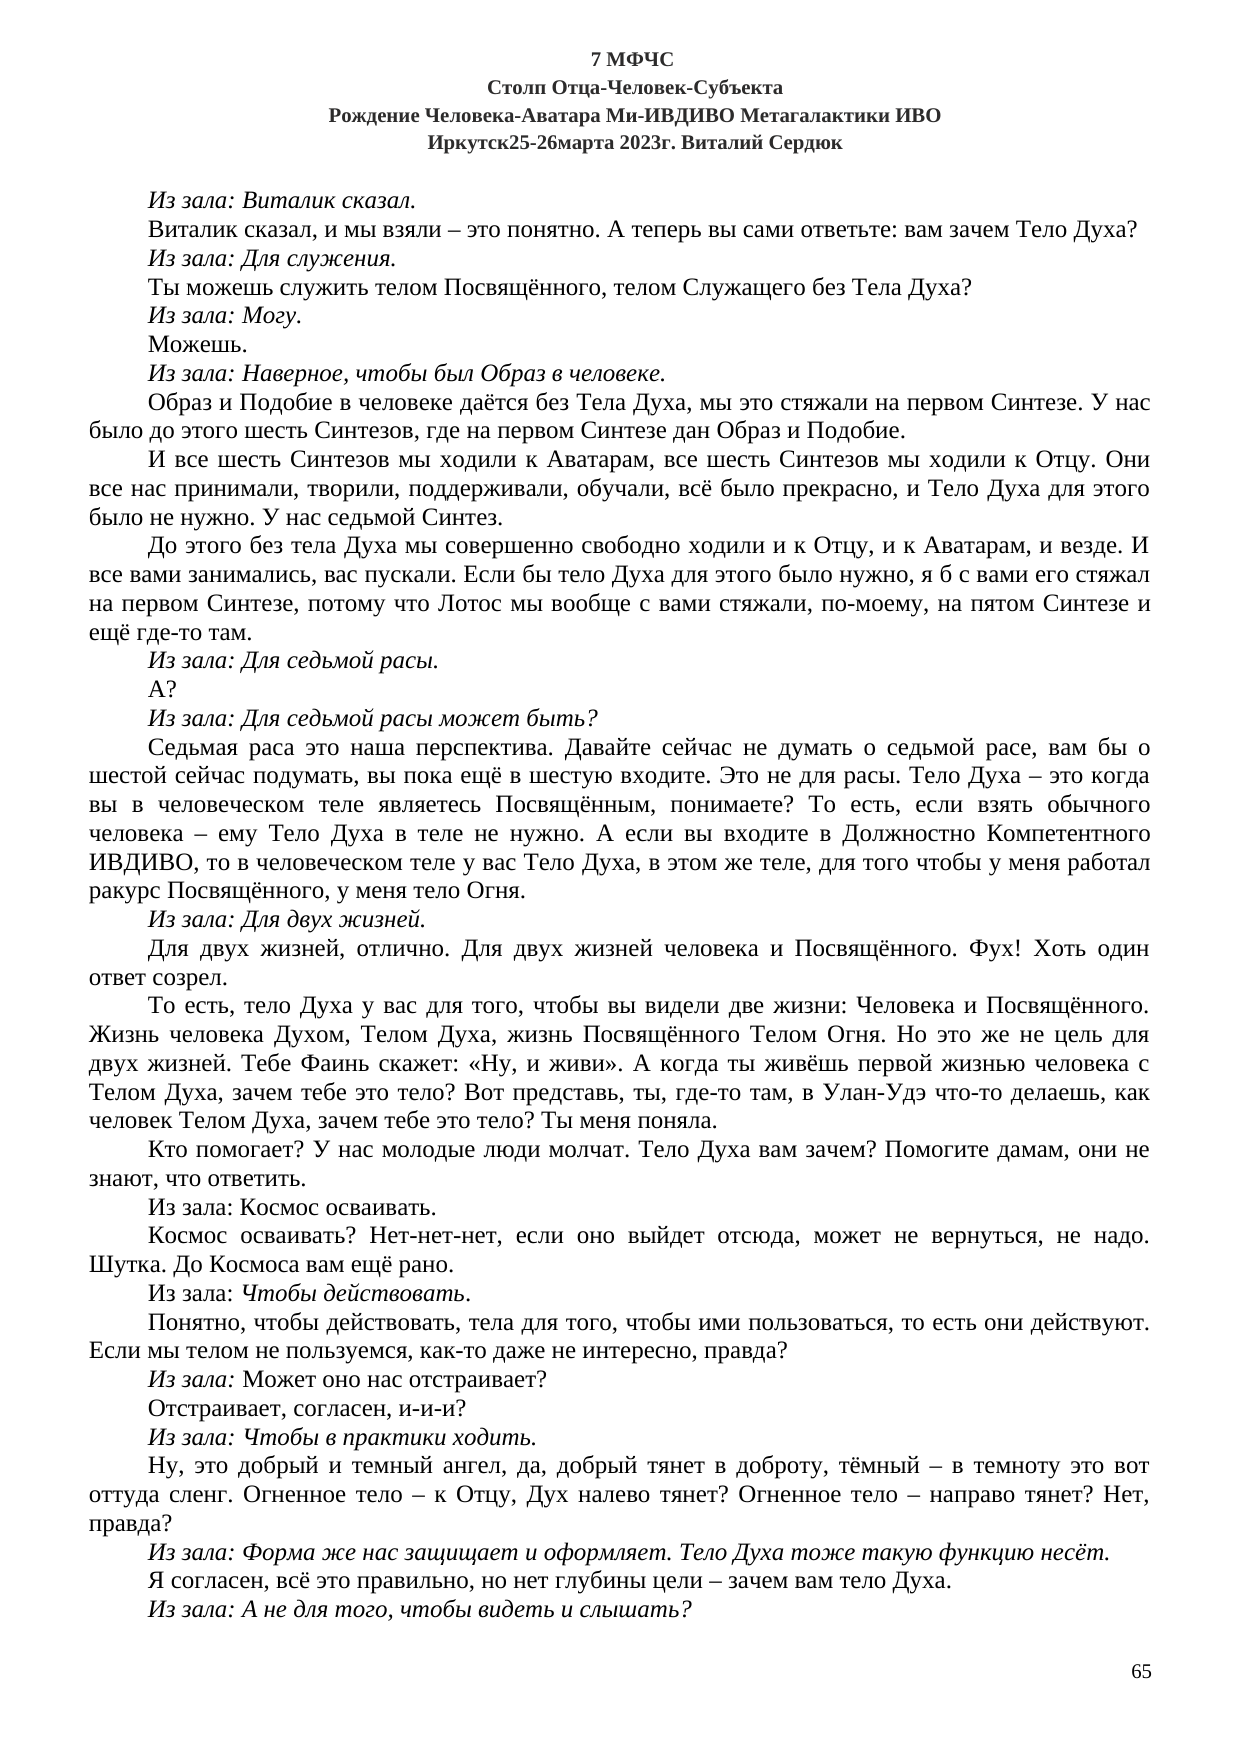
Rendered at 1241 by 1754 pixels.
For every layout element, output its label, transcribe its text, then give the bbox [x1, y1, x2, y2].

text Из зала: Чтобы действовать. [89, 1278, 1152, 1307]
text Из зала: Могу. [89, 300, 1152, 329]
text Для двух жизней, отлично. Для двух жизней человека и Посвящённого. Фух! Хоть один ответ созрел. [89, 933, 1152, 990]
text Из зала: Виталик сказал. [89, 185, 1152, 214]
text Отстраивает, согласен, и-и-и? [89, 1393, 1152, 1422]
text Понятно, чтобы действовать, тела для того, чтобы ими пользоваться, то есть они действуют. Если мы телом не пользуемся, как-то даже не интересно, правда? [89, 1307, 1152, 1364]
text Из зала: Космос осваивать. [89, 1192, 1152, 1220]
text То есть, тело Духа у вас для того, чтобы вы видели две жизни: Человека и Посвящённого. Жизнь человека Духом, Телом Духа, жизнь Посвящённого Телом Огня. Но это же не цель для двух жизней. Тебе Фаинь скажет: «Ну, и живи». А когда ты живёшь первой жизнью человека с Телом Духа, зачем тебе это тело? Вот представь, ты, где-то там, в Улан-Удэ что-то делаешь, как человек Телом Духа, зачем тебе это тело? Ты меня поняла. [89, 990, 1152, 1134]
text Из зала: Для седьмой расы может быть? [89, 703, 1152, 732]
text А? [89, 674, 1152, 703]
text Из зала: Чтобы в практики ходить. [89, 1422, 1152, 1450]
text Из зала: Наверное, чтобы был Образ в человеке. [89, 358, 1152, 387]
text Виталик сказал, и мы взяли – это понятно. А теперь вы сами ответьте: вам зачем Тело Духа? [89, 214, 1152, 243]
text Образ и Подобие в человеке даётся без Тела Духа, мы это стяжали на первом Синтезе. У нас было до этого шесть Синтезов, где на первом Синтезе дан Образ и Подобие. [89, 387, 1152, 444]
text Можешь. [89, 329, 1152, 358]
text Из зала: Форма же нас защищает и оформляет. Тело Духа тоже такую функцию несёт. [89, 1537, 1152, 1565]
text Из зала: Для седьмой расы. [89, 645, 1152, 674]
text Седьмая раса это наша перспектива. Давайте сейчас не думать о седьмой расе, вам бы о шестой сейчас подумать, вы пока ещё в шестую входите. Это не для расы. Тело Духа – это когда вы в человеческом теле являетесь Посвящённым, понимаете? То есть, если взять обычного человека – ему Тело Духа в теле не нужно. А если вы входите в Должностно Компетентного ИВДИВО, то в человеческом теле у вас Тело Духа, в этом же теле, для того чтобы у меня работал ракурс Посвящённого, у меня тело Огня. [89, 732, 1152, 904]
text Из зала: А не для того, чтобы видеть и слышать? [89, 1594, 1152, 1623]
text До этого без тела Духа мы совершенно свободно ходили и к Отцу, и к Аватарам, и везде. И все вами занимались, вас пускали. Если бы тело Духа для этого было нужно, я б с вами его стяжал на первом Синтезе, потому что Лотос мы вообще с вами стяжали, по-моему, на пятом Синтезе и ещё где-то там. [89, 530, 1152, 645]
text И все шесть Синтезов мы ходили к Аватарам, все шесть Синтезов мы ходили к Отцу. Они все нас принимали, творили, поддерживали, обучали, всё было прекрасно, и Тело Духа для этого было не нужно. У нас седьмой Синтез. [89, 444, 1152, 530]
text Я согласен, всё это правильно, но нет глубины цели – зачем вам тело Духа. [89, 1565, 1152, 1594]
text Из зала: Для двух жизней. [89, 904, 1152, 933]
text Из зала: Для служения. [89, 243, 1152, 272]
text Ты можешь служить телом Посвящённого, телом Служащего без Тела Духа? [89, 272, 1152, 300]
text Ну, это добрый и темный ангел, да, добрый тянет в доброту, тёмный – в темноту это вот оттуда сленг. Огненное тело – к Отцу, Дух налево тянет? Огненное тело – направо тянет? Нет, правда? [89, 1450, 1152, 1537]
text Из зала: Может оно нас отстраивает? [89, 1364, 1152, 1393]
text Кто помогает? У нас молодые люди молчат. Тело Духа вам зачем? Помогите дамам, они не знают, что ответить. [89, 1134, 1152, 1192]
text Космос осваивать? Нет-нет-нет, если оно выйдет отсюда, может не вернуться, не надо. Шутка. До Космоса вам ещё рано. [89, 1220, 1152, 1278]
